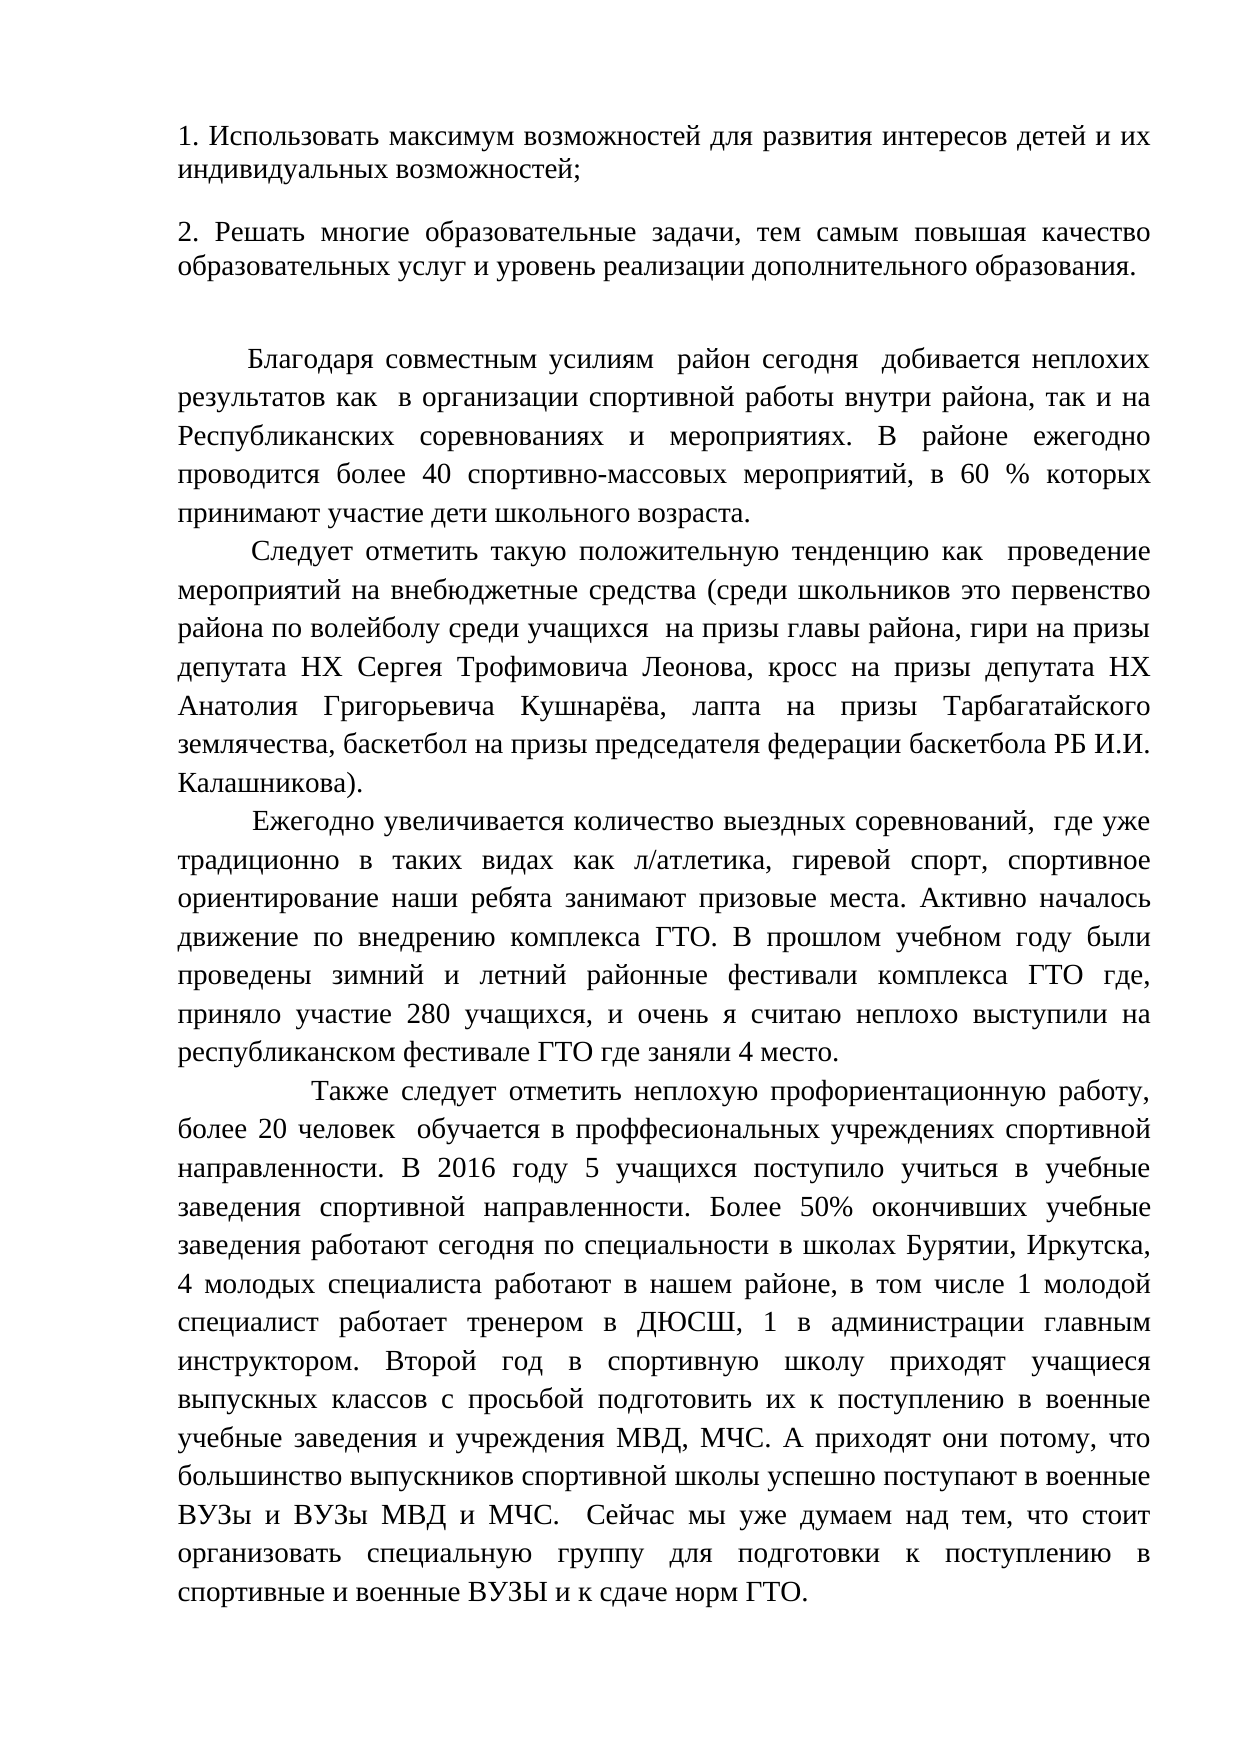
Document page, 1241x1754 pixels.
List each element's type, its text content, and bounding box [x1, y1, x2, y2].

text 1. Использовать максимум возможностей для развития интересов детей и их индивидуальных возможностей; [177, 118, 1152, 185]
text Следует отметить такую положительную тенденцию как проведение мероприятий на внебюджетные средства (среди школьников это первенство района по волейболу среди учащихся на призы главы района, гири на призы депутата НХ Сергея Трофимовича Леонова, кросс на призы депутата НХ Анатолия Григорьевича Кушнарёва, лапта на призы Тарбагатайского землячества, баскетбол на призы председателя федерации баскетбола РБ И.И. Калашникова). [177, 533, 1152, 798]
text Благодаря совместным усилиям район сегодня добивается неплохих результатов как в организации спортивной работы внутри района, так и на Республиканских соревнованиях и мероприятиях. В районе ежегодно проводится более 40 спортивно-массовых мероприятий, в 60 % которых принимают участие дети школьного возраста. [177, 341, 1152, 528]
text Ежегодно увеличивается количество выездных соревнований, где уже традиционно в таких видах как л/атлетика, гиревой спорт, спортивное ориентирование наши ребята занимают призовые места. Активно началось движение по внедрению комплекса ГТО. В прошлом учебном году были проведены зимний и летний районные фестивали комплекса ГТО где, приняло участие 280 учащихся, и очень я считаю неплохо выступили на республиканском фестивале ГТО где заняли 4 место. [177, 803, 1152, 1068]
text Также следует отметить неплохую профориентационную работу, более 20 человек обучается в проффесиональных учреждениях спортивной направленности. В 2016 году 5 учащихся поступило учиться в учебные заведения спортивной направленности. Более 50% окончивших учебные заведения работают сегодня по специальности в школах Бурятии, Иркутска, 4 молодых специалиста работают в нашем районе, в том числе 1 молодой специалист работает тренером в ДЮСШ, 1 в администрации главным инструктором. Второй год в спортивную школу приходят учащиеся выпускных классов с просьбой подготовить их к поступлению в военные учебные заведения и учреждения МВД, МЧС. А приходят они потому, что большинство выпускников спортивной школы успешно поступают в военные ВУЗы и ВУЗы МВД и МЧС. Сейчас мы уже думаем над тем, что стоит организовать специальную группу для подготовки к поступлению в спортивные и военные ВУЗЫ и к сдаче норм ГТО. [177, 1073, 1152, 1608]
text 2. Решать многие образовательные задачи, тем самым повышая качество образовательных услуг и уровень реализации дополнительного образования. [177, 214, 1152, 281]
